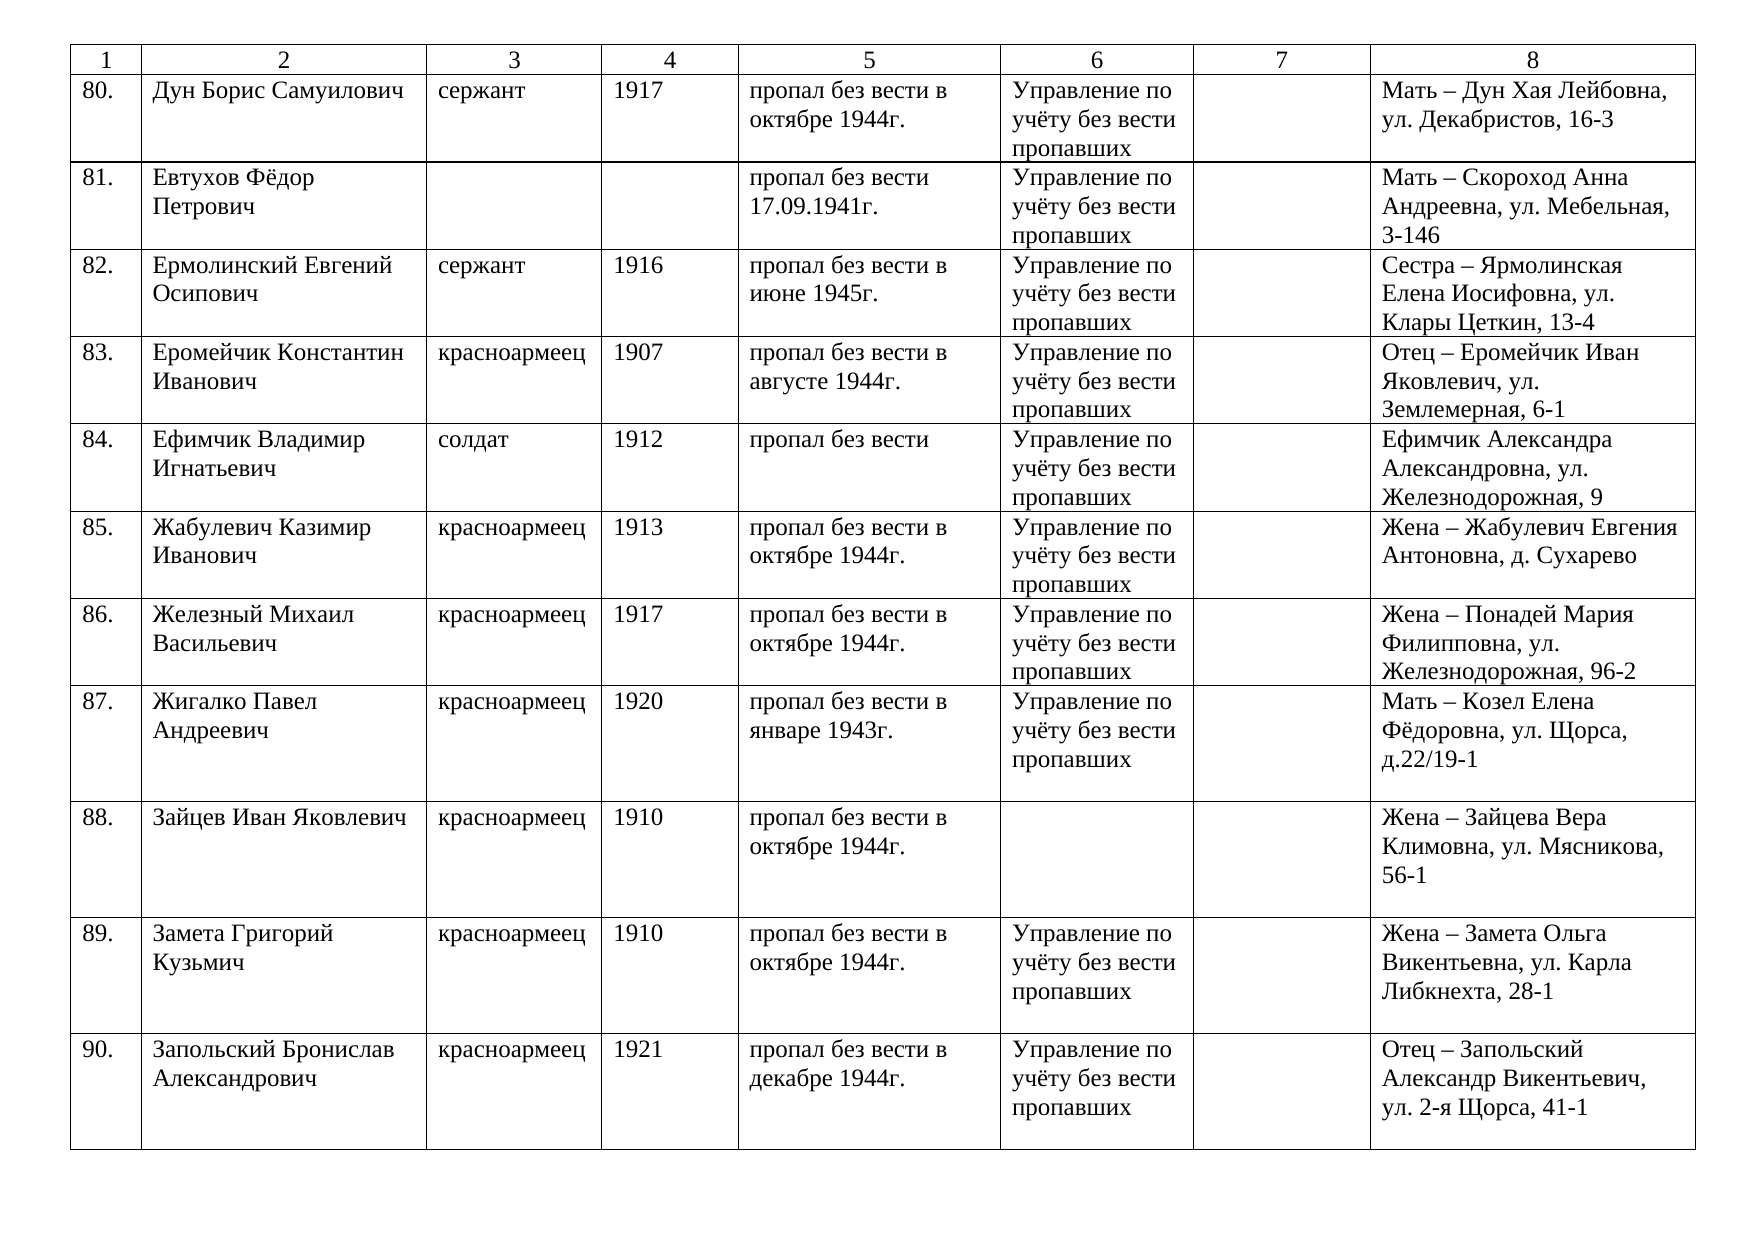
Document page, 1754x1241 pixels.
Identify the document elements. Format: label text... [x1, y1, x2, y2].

table_cell Жена – Понадей Мария Филипповна, ул. Железнодорожная, 96-2 [1371, 599, 1695, 685]
table_cell Ефимчик Владимир Игнатьевич [142, 424, 426, 511]
table_cell 3 [427, 45, 601, 74]
table_cell красноармеец [427, 1034, 601, 1149]
table_cell Жена – Жабулевич Евгения Антоновна, д. Сухарево [1371, 512, 1695, 598]
table_cell 84. [71, 424, 141, 511]
table_cell пропал без вести в октябре 1944г. [739, 75, 1000, 161]
table_cell 8 [1371, 45, 1695, 74]
table_cell Мать – Дун Хая Лейбовна, ул. Декабристов, 16-3 [1371, 75, 1695, 161]
table_cell [1194, 1034, 1370, 1149]
table_cell 82. [71, 250, 141, 336]
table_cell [1001, 1034, 1193, 1149]
table_cell [1194, 512, 1370, 598]
table_cell Управление по учёту без вести пропавших [1001, 512, 1193, 598]
table_cell красноармеец [427, 686, 601, 801]
table_cell Управление по учёту без вести пропавших [1001, 686, 1193, 801]
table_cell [1001, 75, 1193, 161]
table_cell Запольский Бронислав Александрович [142, 1034, 426, 1149]
table_cell красноармеец [427, 918, 601, 1033]
table_cell [1194, 250, 1370, 336]
table_cell [1194, 686, 1370, 801]
table_cell Замета Григорий Кузьмич [142, 918, 426, 1033]
table_cell 89. [71, 918, 141, 1033]
table_cell солдат [427, 424, 601, 511]
table_cell красноармеец [427, 512, 601, 598]
table_cell Жабулевич Казимир Иванович [142, 512, 426, 598]
table_cell 2 [142, 45, 426, 74]
table_cell 6 [1001, 45, 1193, 74]
table_cell 1912 [602, 424, 738, 511]
table_cell 86. [71, 599, 141, 685]
table_cell пропал без вести в октябре 1944г. [739, 599, 1000, 685]
table_cell Управление по учёту без вести пропавших [1001, 918, 1193, 1033]
table_cell 90. [71, 1034, 141, 1149]
table_cell Мать – Козел Елена Фёдоровна, ул. Щорса, д.22/19-1 [1371, 686, 1695, 801]
table_cell [1194, 918, 1370, 1033]
table_cell красноармеец [427, 802, 601, 917]
table_cell Зайцев Иван Яковлевич [142, 802, 426, 917]
table_cell Отец – Запольский Александр Викентьевич, ул. 2-я Щорса, 41-1 [1371, 1034, 1695, 1149]
table_cell [1194, 337, 1370, 423]
table_cell [427, 163, 601, 249]
table_cell [1194, 802, 1370, 917]
table_cell [1194, 424, 1370, 511]
table_cell Управление по учёту без вести пропавших [1001, 599, 1193, 685]
table_cell Жена – Зайцева Вера Климовна, ул. Мясникова, 56-1 [1371, 802, 1695, 917]
table_cell пропал без вести в октябре 1944г. [739, 512, 1000, 598]
table_cell 80. [71, 75, 141, 161]
table_cell Управление по учёту без вести пропавших [1001, 250, 1193, 336]
table_cell пропал без вести 17.09.1941г. [739, 163, 1000, 249]
table_cell 7 [1194, 45, 1370, 74]
table_cell [602, 163, 738, 249]
table_cell 4 [602, 45, 738, 74]
table_cell пропал без вести в августе 1944г. [739, 337, 1000, 423]
table_cell Ермолинский Евгений Осипович [142, 250, 426, 336]
table_cell Управление по учёту без вести пропавших [1001, 337, 1193, 423]
table_cell Управление по учёту без вести пропавших [1001, 424, 1193, 511]
table_cell 1907 [602, 337, 738, 423]
table_cell Жена – Замета Ольга Викентьевна, ул. Карла Либкнехта, 28-1 [1371, 918, 1695, 1033]
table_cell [739, 1034, 1000, 1149]
table_cell 5 [739, 45, 1000, 74]
table_cell [1194, 599, 1370, 685]
table_cell 88. [71, 802, 141, 917]
table_cell 83. [71, 337, 141, 423]
table_cell Евтухов Фёдор Петрович [142, 163, 426, 249]
table_cell 85. [71, 512, 141, 598]
table_cell Мать – Скороход Анна Андреевна, ул. Мебельная, 3-146 [1371, 163, 1695, 249]
table_cell [1001, 802, 1193, 917]
table_cell 1910 [602, 918, 738, 1033]
table_cell пропал без вести в октябре 1944г. [739, 802, 1000, 917]
table_cell 1910 [602, 802, 738, 917]
table_cell красноармеец [427, 599, 601, 685]
table_cell красноармеец [427, 337, 601, 423]
table_cell 1917 [602, 75, 738, 161]
table_cell 1917 [602, 599, 738, 685]
table_cell Ефимчик Александра Александровна, ул. Железнодорожная, 9 [1371, 424, 1695, 511]
table_cell 1920 [602, 686, 738, 801]
table_cell [1194, 75, 1370, 161]
table_cell пропал без вести в октябре 1944г. [739, 918, 1000, 1033]
table_cell 1921 [602, 1034, 738, 1149]
table_cell 81. [71, 163, 141, 249]
table_cell [1194, 163, 1370, 249]
table_cell Еромейчик Константин Иванович [142, 337, 426, 423]
table_cell пропал без вести в июне 1945г. [739, 250, 1000, 336]
table_cell Железный Михаил Васильевич [142, 599, 426, 685]
table_cell Сестра – Ярмолинская Елена Иосифовна, ул. Клары Цеткин, 13-4 [1371, 250, 1695, 336]
table_cell Жигалко Павел Андреевич [142, 686, 426, 801]
table_cell 87. [71, 686, 141, 801]
table_cell пропал без вести [739, 424, 1000, 511]
table_cell Отец – Еромейчик Иван Яковлевич, ул. Землемерная, 6-1 [1371, 337, 1695, 423]
table_cell сержант [427, 75, 601, 161]
table_cell 1916 [602, 250, 738, 336]
table_cell пропал без вести в январе 1943г. [739, 686, 1000, 801]
table_cell 1913 [602, 512, 738, 598]
table_cell Управление по учёту без вести пропавших [1001, 163, 1193, 249]
table_cell 1 [71, 45, 141, 74]
table_cell сержант [427, 250, 601, 336]
table_cell Дун Борис Самуилович [142, 75, 426, 161]
